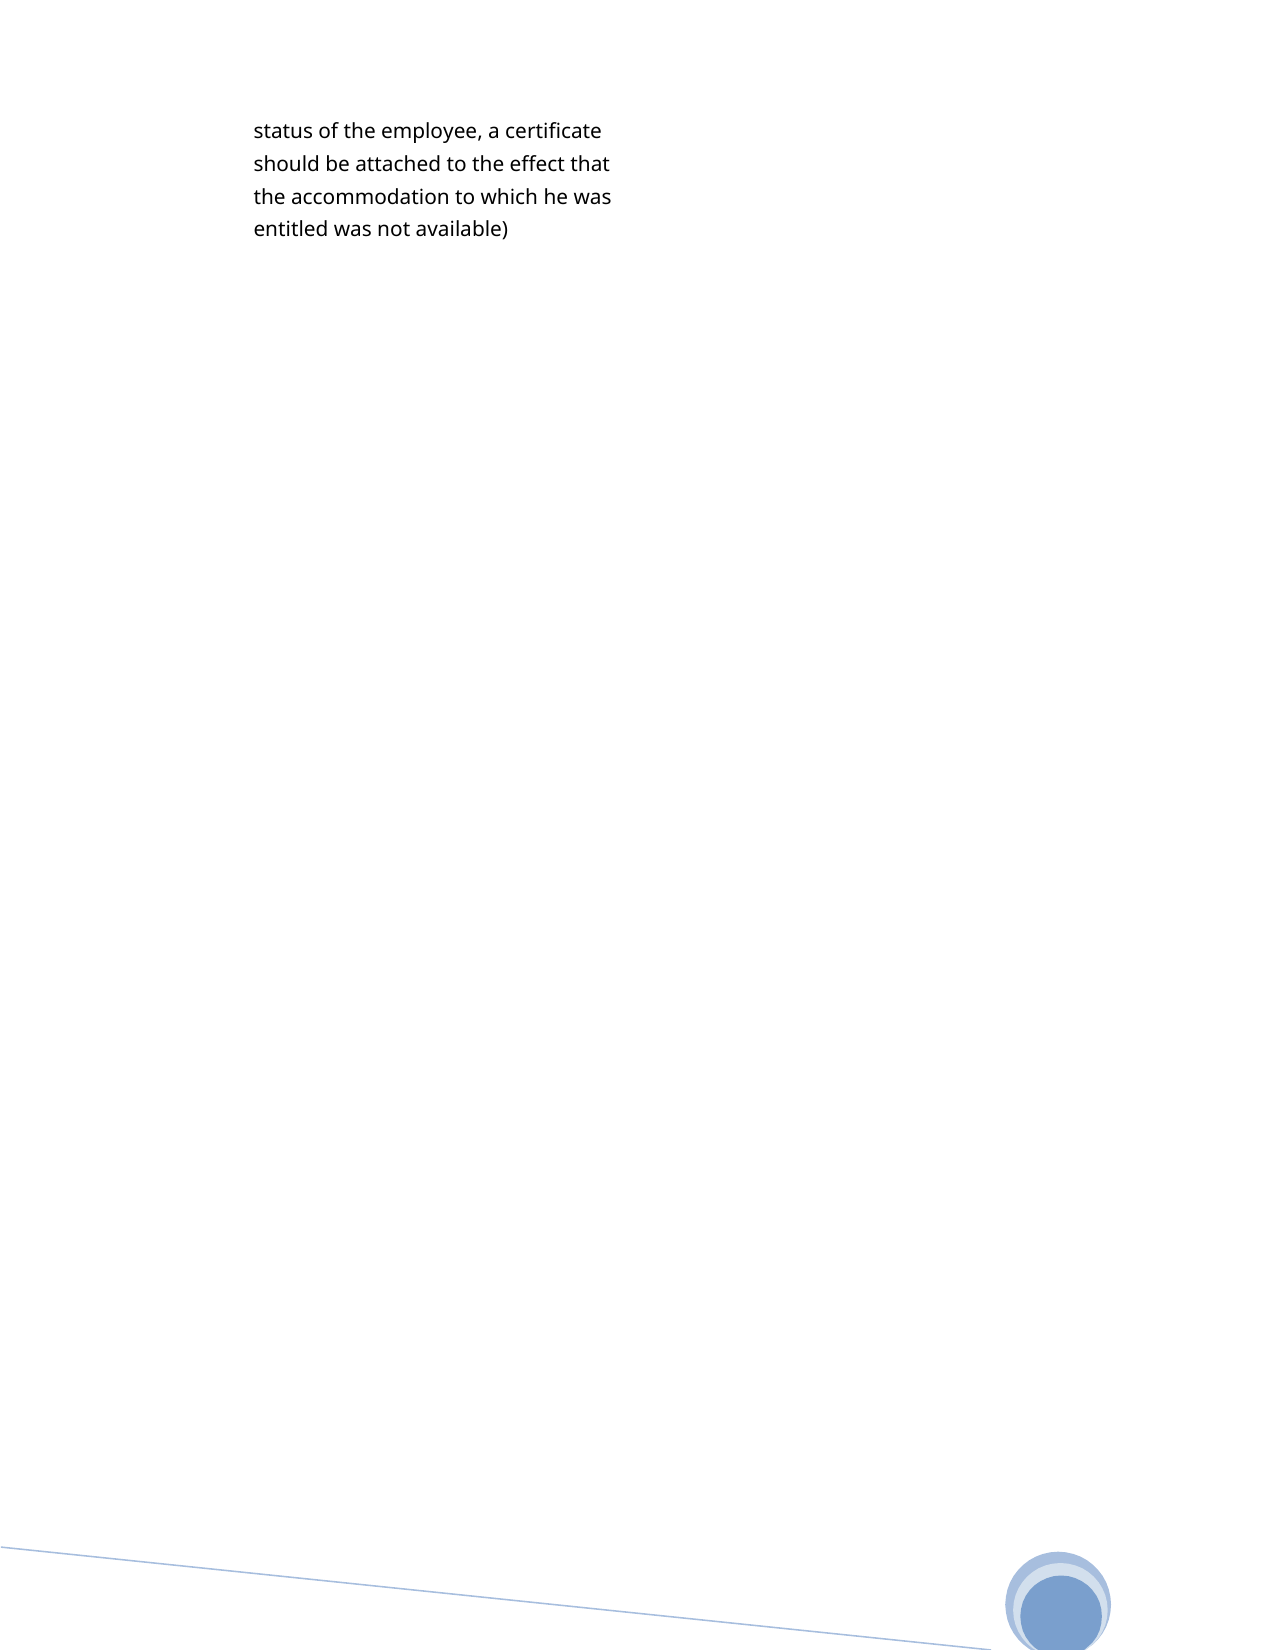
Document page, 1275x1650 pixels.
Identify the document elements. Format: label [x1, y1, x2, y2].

list [253, 117, 622, 243]
